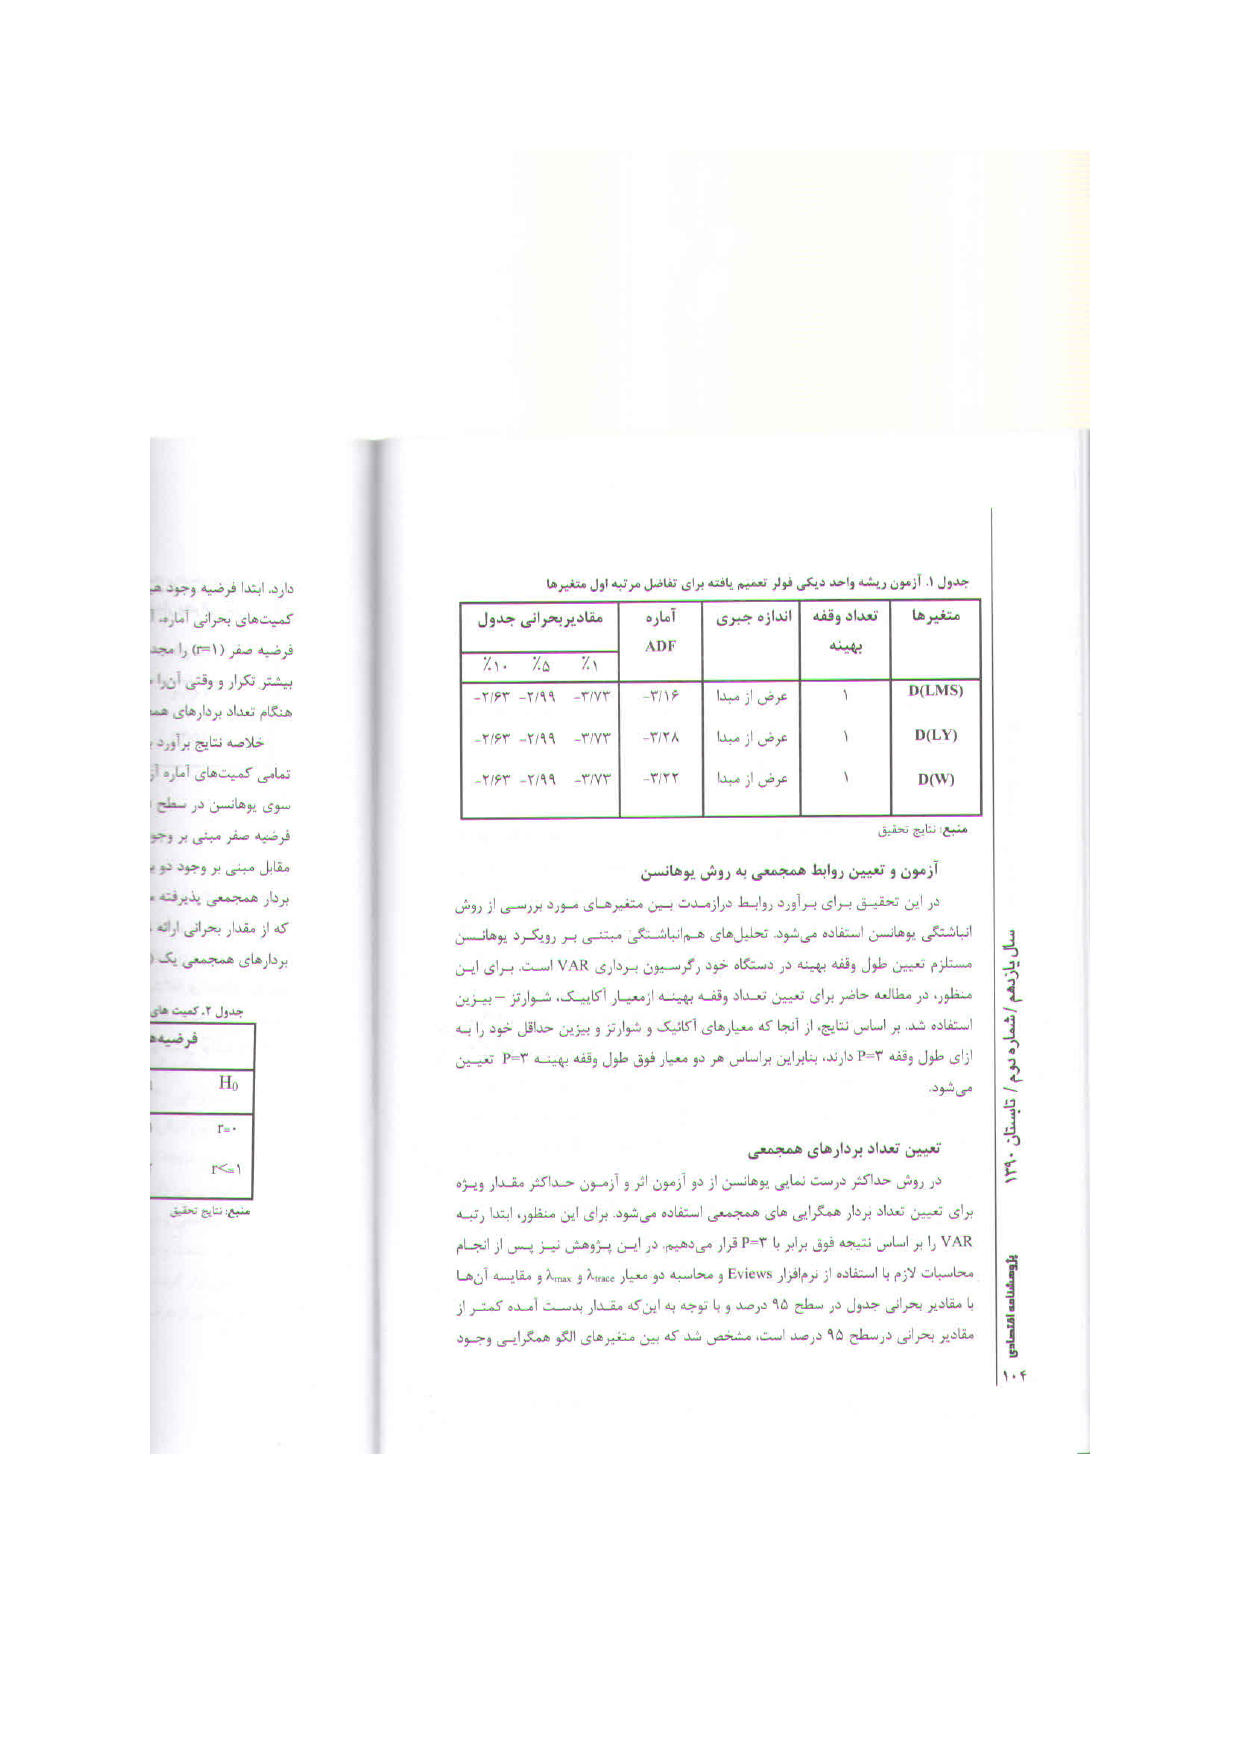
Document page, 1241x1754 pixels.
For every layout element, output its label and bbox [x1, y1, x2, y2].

picture [150, 150, 1090, 1454]
